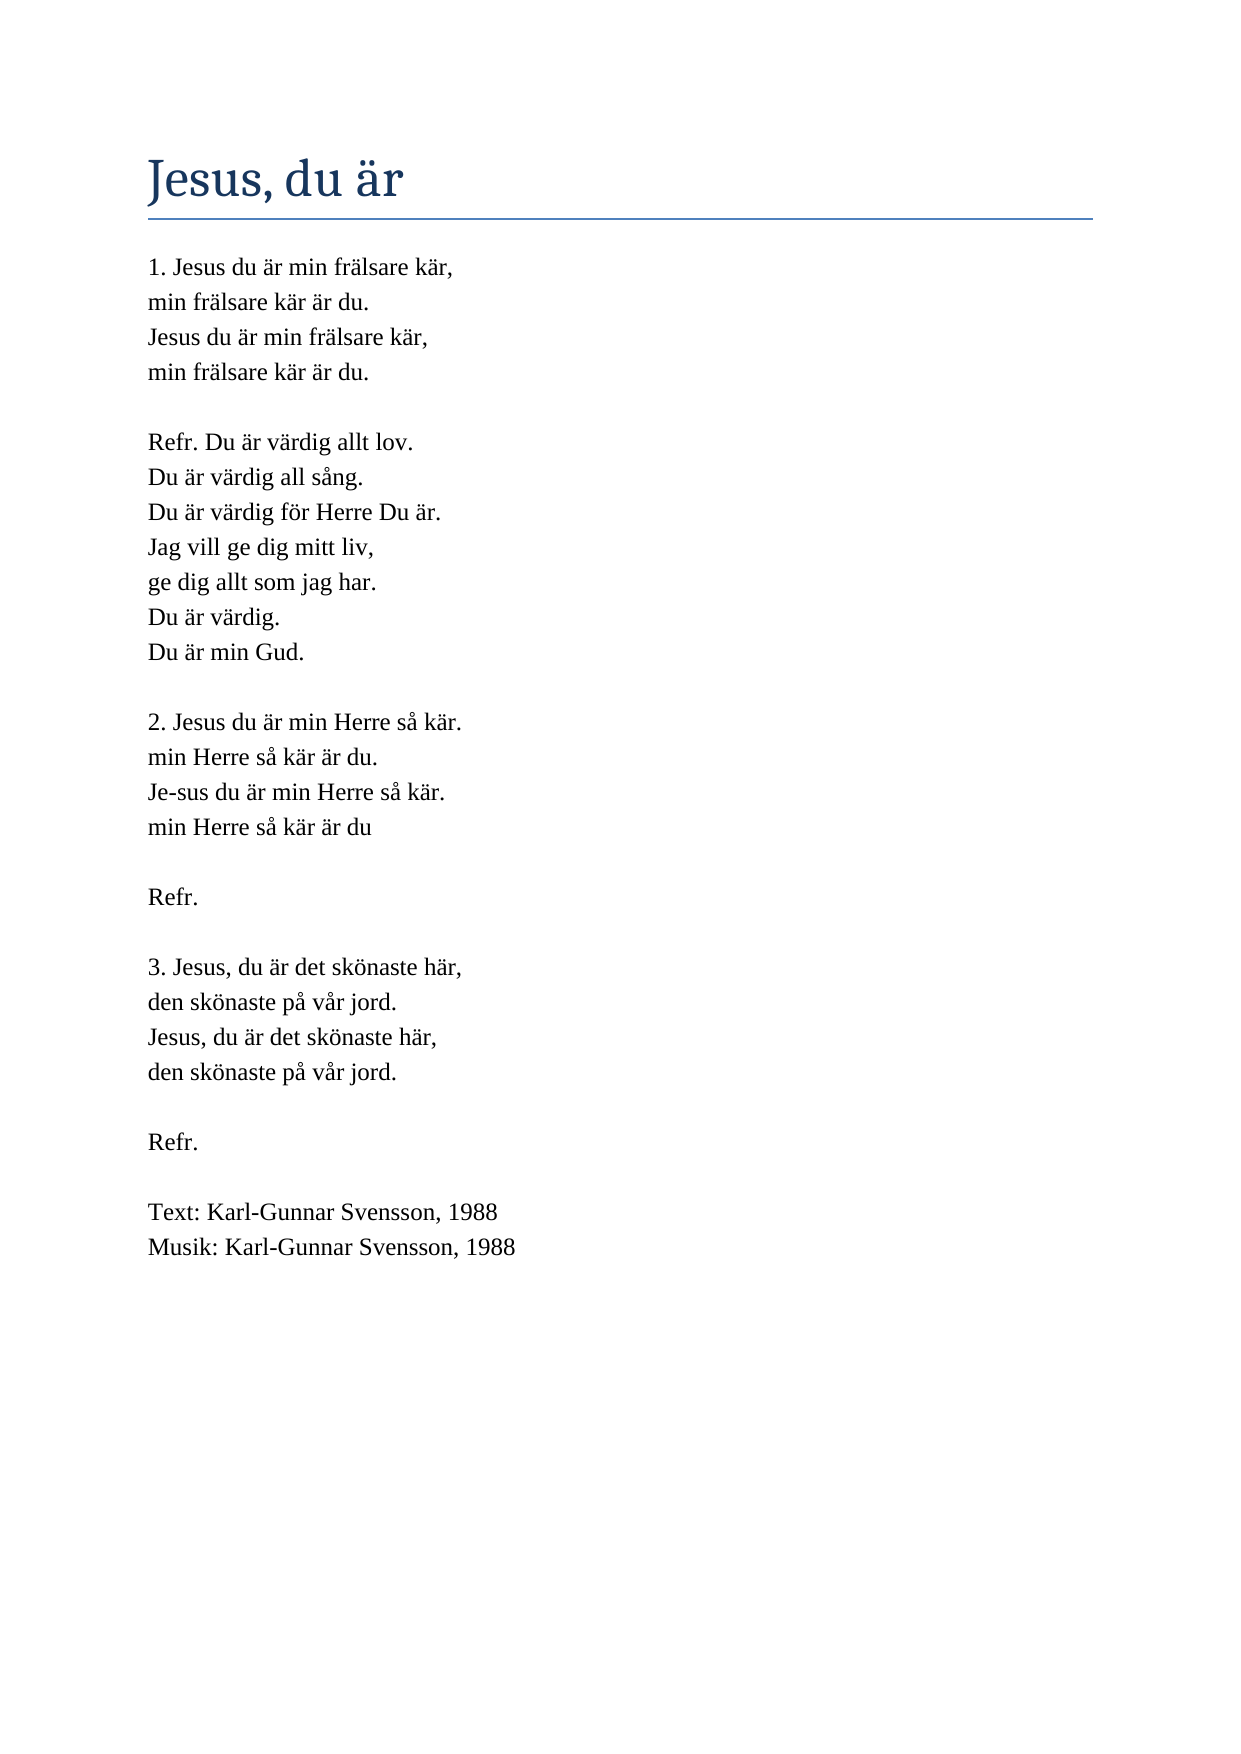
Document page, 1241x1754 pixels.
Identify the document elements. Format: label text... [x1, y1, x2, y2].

text Je-sus du är min Herre så kär. [148, 777, 1093, 805]
text min frälsare kär är du. [148, 287, 1093, 315]
text 3. Jesus, du är det skönaste här, [148, 952, 1093, 980]
text Jesus, du är det skönaste här, [148, 1022, 1093, 1050]
text ge dig allt som jag har. [148, 567, 1093, 595]
text Du är värdig. [148, 602, 1093, 630]
text 1. Jesus du är min frälsare kär, [148, 252, 1093, 280]
text min Herre så kär är du. [148, 742, 1093, 770]
text den skönaste på vår jord. [148, 1057, 1093, 1085]
text Refr. [148, 1127, 1093, 1155]
text min frälsare kär är du. [148, 357, 1093, 385]
text Jesus du är min frälsare kär, [148, 322, 1093, 350]
text Musik: Karl-Gunnar Svensson, 1988 [148, 1232, 1093, 1260]
text Refr. [148, 882, 1093, 910]
text Du är min Gud. [148, 637, 1093, 665]
text Jag vill ge dig mitt liv, [148, 532, 1093, 560]
text Text: Karl-Gunnar Svensson, 1988 [148, 1197, 1093, 1225]
text 2. Jesus du är min Herre så kär. [148, 707, 1093, 735]
title Jesus, du är [148, 148, 1093, 218]
text Du är värdig all sång. [148, 462, 1093, 490]
text den skönaste på vår jord. [148, 987, 1093, 1015]
text Refr. Du är värdig allt lov. [148, 427, 1093, 455]
text min Herre så kär är du [148, 812, 1093, 840]
text Du är värdig för Herre Du är. [148, 497, 1093, 525]
